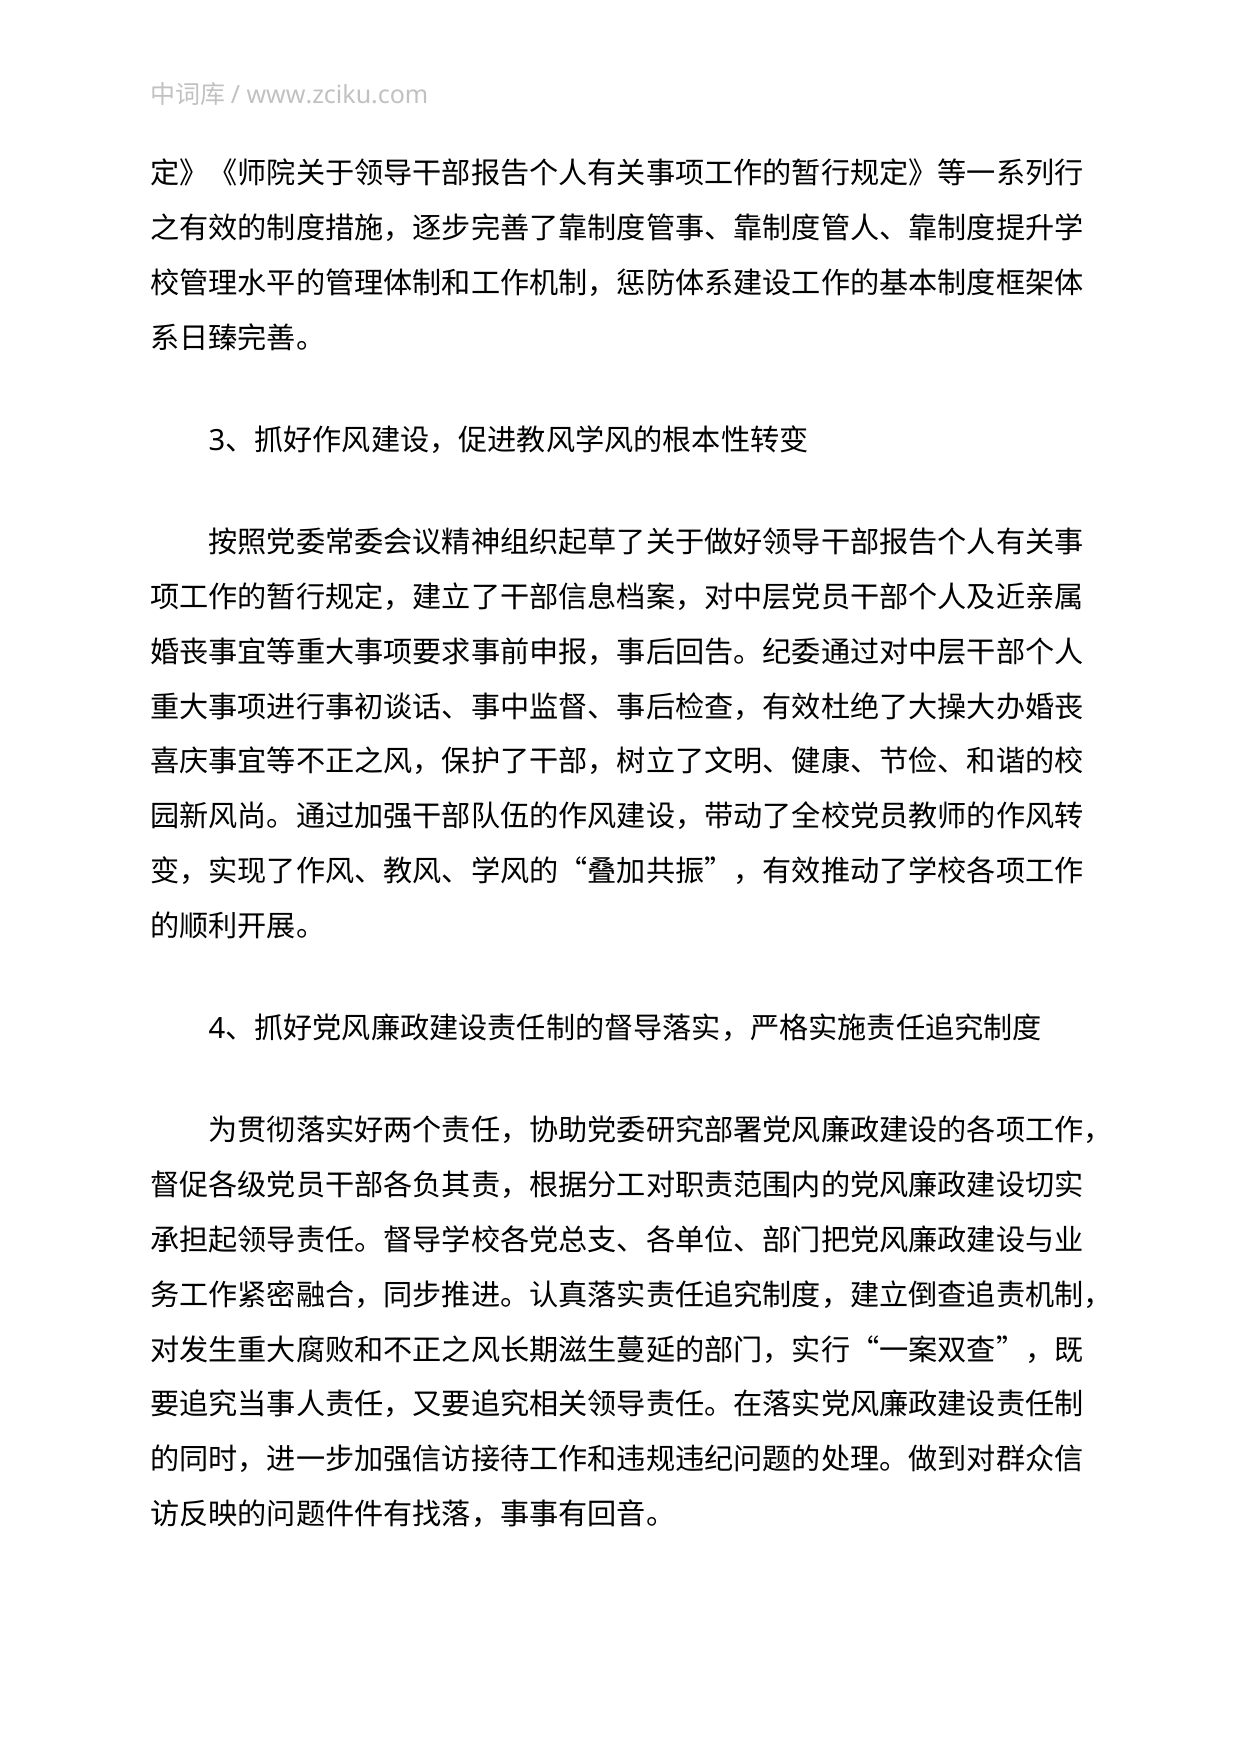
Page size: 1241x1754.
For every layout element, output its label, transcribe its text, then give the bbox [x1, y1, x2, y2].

text 按照党委常委会议精神组织起草了关于做好领导干部报告个人有关事项工作的暂行规定，建立了干部信息档案，对中层党员干部个人及近亲属婚丧事宜等重大事项要求事前申报，事后回告。纪委通过对中层干部个人重大事项进行事初谈话、事中监督、事后检查，有效杜绝了大操大办婚丧喜庆事宜等不正之风，保护了干部，树立了文明、健康、节俭、和谐的校园新风尚。通过加强干部队伍的作风建设，带动了全校党员教师的作风转变，实现了作风、教风、学风的“叠加共振”，有效推动了学校各项工作的顺利开展。 [150, 518, 1090, 945]
text 为贯彻落实好两个责任，协助党委研究部署党风廉政建设的各项工作，督促各级党员干部各负其责，根据分工对职责范围内的党风廉政建设切实承担起领导责任。督导学校各党总支、各单位、部门把党风廉政建设与业务工作紧密融合，同步推进。认真落实责任追究制度，建立倒查追责机制，对发生重大腐败和不正之风长期滋生蔓延的部门，实行“一案双查”，既要追究当事人责任，又要追究相关领导责任。在落实党风廉政建设责任制的同时，进一步加强信访接待工作和违规违纪问题的处理。做到对群众信访反映的问题件件有找落，事事有回音。 [150, 1106, 1090, 1533]
text 4、抓好党风廉政建设责任制的督导落实，严格实施责任追究制度 [150, 1004, 1090, 1047]
text 3、抓好作风建设，促进教风学风的根本性转变 [150, 416, 1090, 459]
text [150, 150, 1090, 357]
